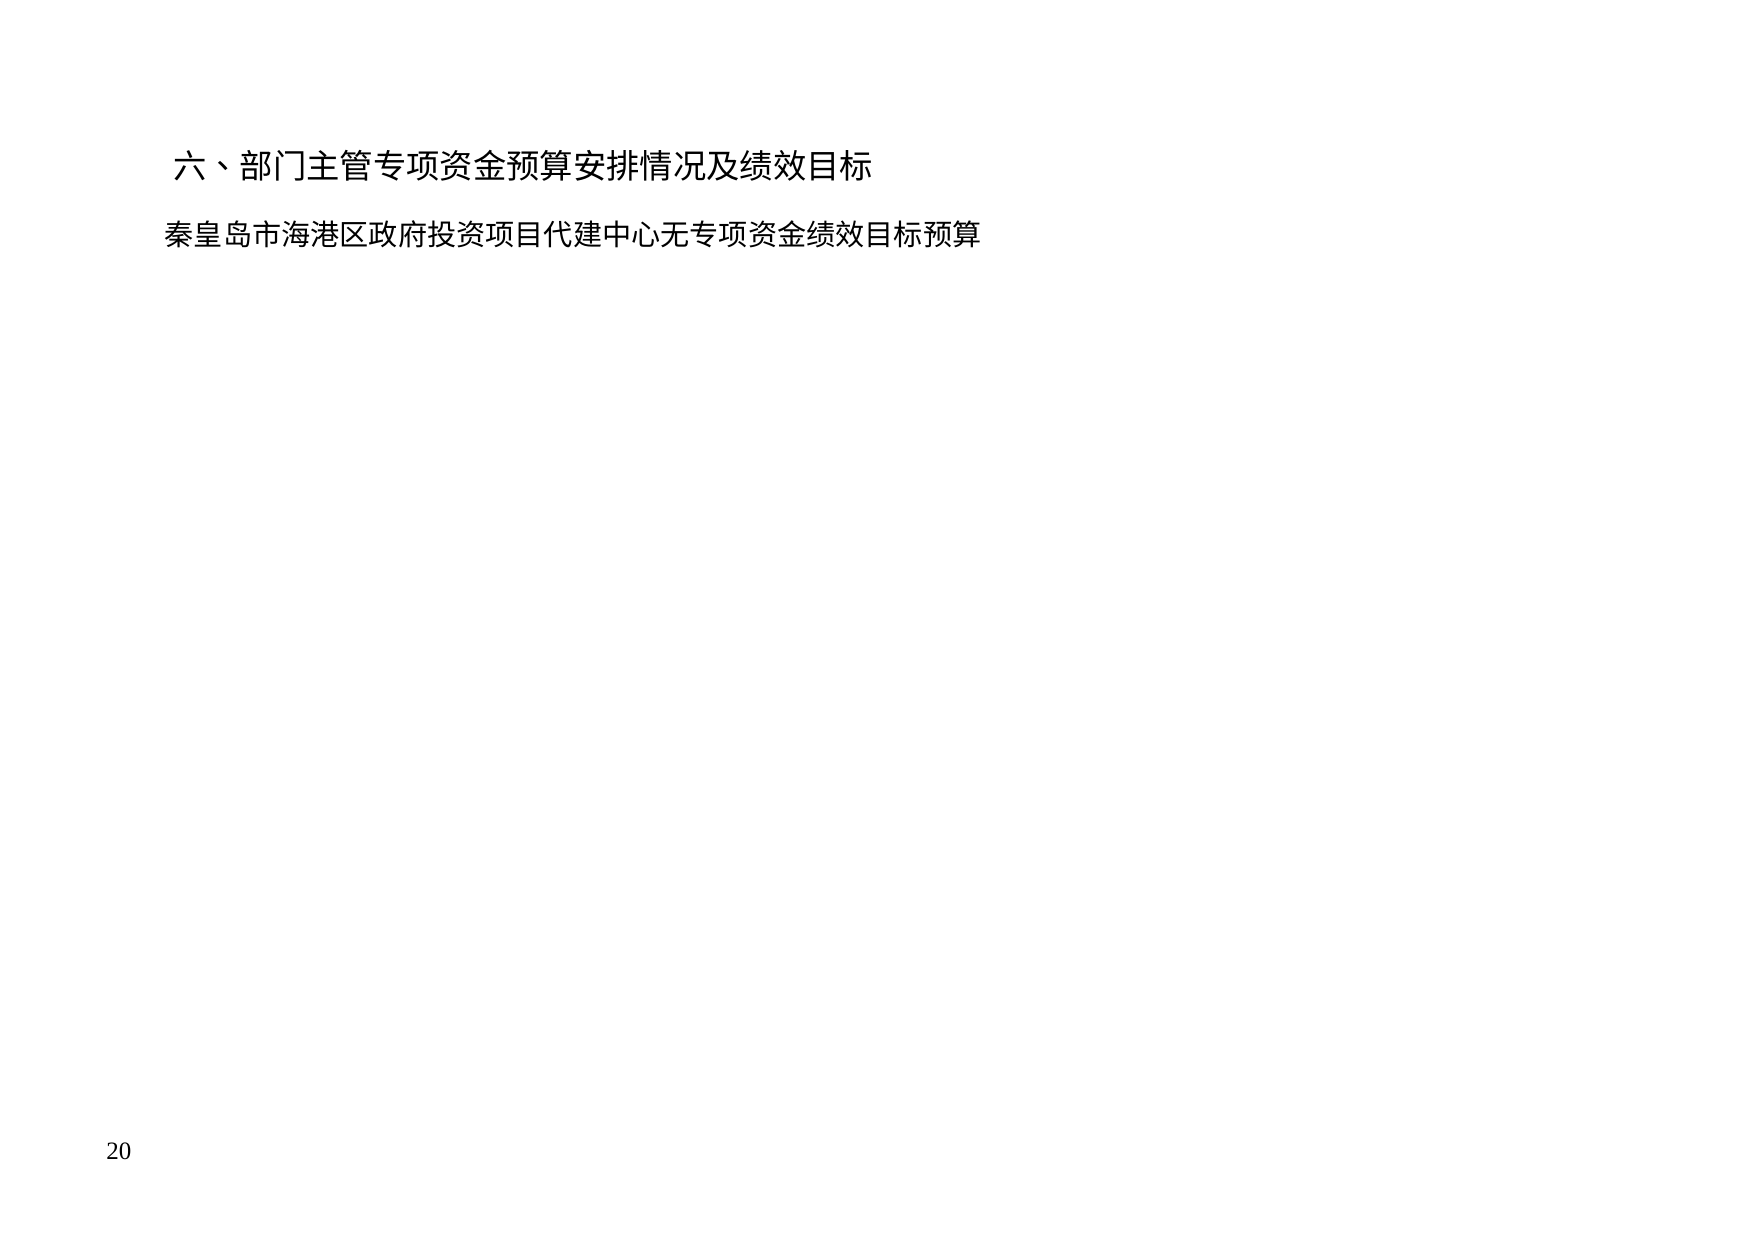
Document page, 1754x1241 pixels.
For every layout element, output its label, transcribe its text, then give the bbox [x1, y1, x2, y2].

text 六、部门主管专项资金预算安排情况及绩效目标 [106, 143, 1648, 188]
list 秦皇岛市海港区政府投资项目代建中心无专项资金绩效目标预算 [106, 212, 1648, 254]
